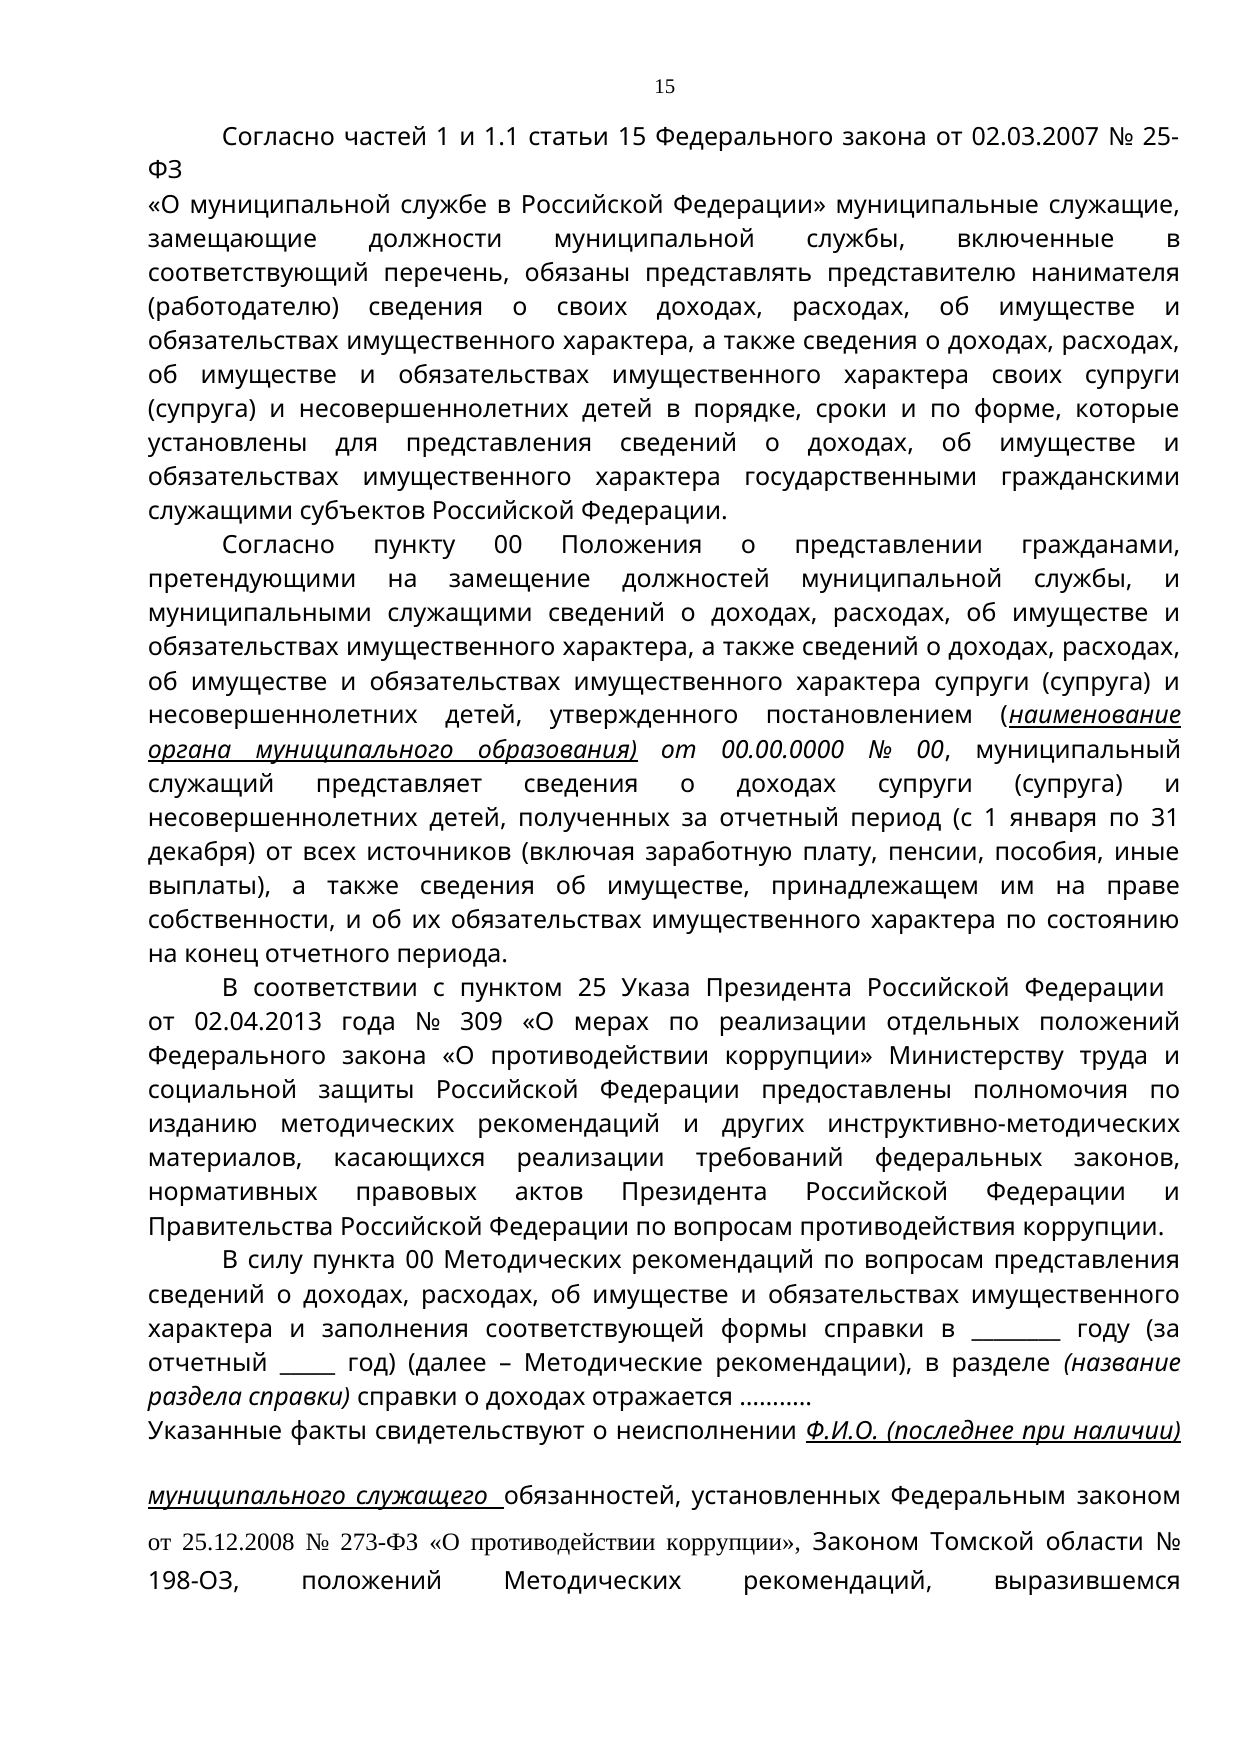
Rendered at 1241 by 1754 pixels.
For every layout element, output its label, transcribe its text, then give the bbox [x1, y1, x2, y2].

text В силу пункта 00 Методических рекомендаций по вопросам представления сведений о доходах, расходах, об имуществе и обязательствах имущественного характера и заполнения соответствующей формы справки в ________ году (за отчетный _____ год) (далее – Методические рекомендации), в разделе (название раздела справки) справки о доходах отражается ……….. [148, 1242, 1181, 1412]
text Согласно пункту 00 Положения о представлении гражданами, претендующими на замещение должностей муниципальной службы, и муниципальными служащими сведений о доходах, расходах, об имуществе и обязательствах имущественного характера, а также сведений о доходах, расходах, об имуществе и обязательствах имущественного характера супруги (супруга) и несовершеннолетних детей, утвержденного постановлением (наименование органа муниципального образования) от 00.00.0000 № 00, муниципальный служащий представляет сведения о доходах супруги (супруга) и несовершеннолетних детей, полученных за отчетный период (с 1 января по 31 декабря) от всех источников (включая заработную плату, пенсии, пособия, иные выплаты), а также сведения об имуществе, принадлежащем им на праве собственности, и об их обязательствах имущественного характера по состоянию на конец отчетного периода. [148, 527, 1181, 970]
text Согласно частей 1 и 1.1 статьи 15 Федерального закона от 02.03.2007 № 25-ФЗ «О муниципальной службе в Российской Федерации» муниципальные служащие, замещающие должности муниципальной службы, включенные в соответствующий перечень, обязаны представлять представителю нанимателя (работодателю) сведения о своих доходах, расходах, об имуществе и обязательствах имущественного характера, а также сведения о доходах, расходах, об имуществе и обязательствах имущественного характера своих супруги (супруга) и несовершеннолетних детей в порядке, сроки и по форме, которые установлены для представления сведений о доходах, об имуществе и обязательствах имущественного характера государственными гражданскими служащими субъектов Российской Федерации. [148, 118, 1181, 527]
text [148, 1412, 1181, 1597]
text В соответствии с пунктом 25 Указа Президента Российской Федерации от 02.04.2013 года № 309 «О мерах по реализации отдельных положений Федерального закона «О противодействии коррупции» Министерству труда и социальной защиты Российской Федерации предоставлены полномочия по изданию методических рекомендаций и других инструктивно-методических материалов, касающихся реализации требований федеральных законов, нормативных правовых актов Президента Российской Федерации и Правительства Российской Федерации по вопросам противодействия коррупции. [148, 970, 1181, 1242]
